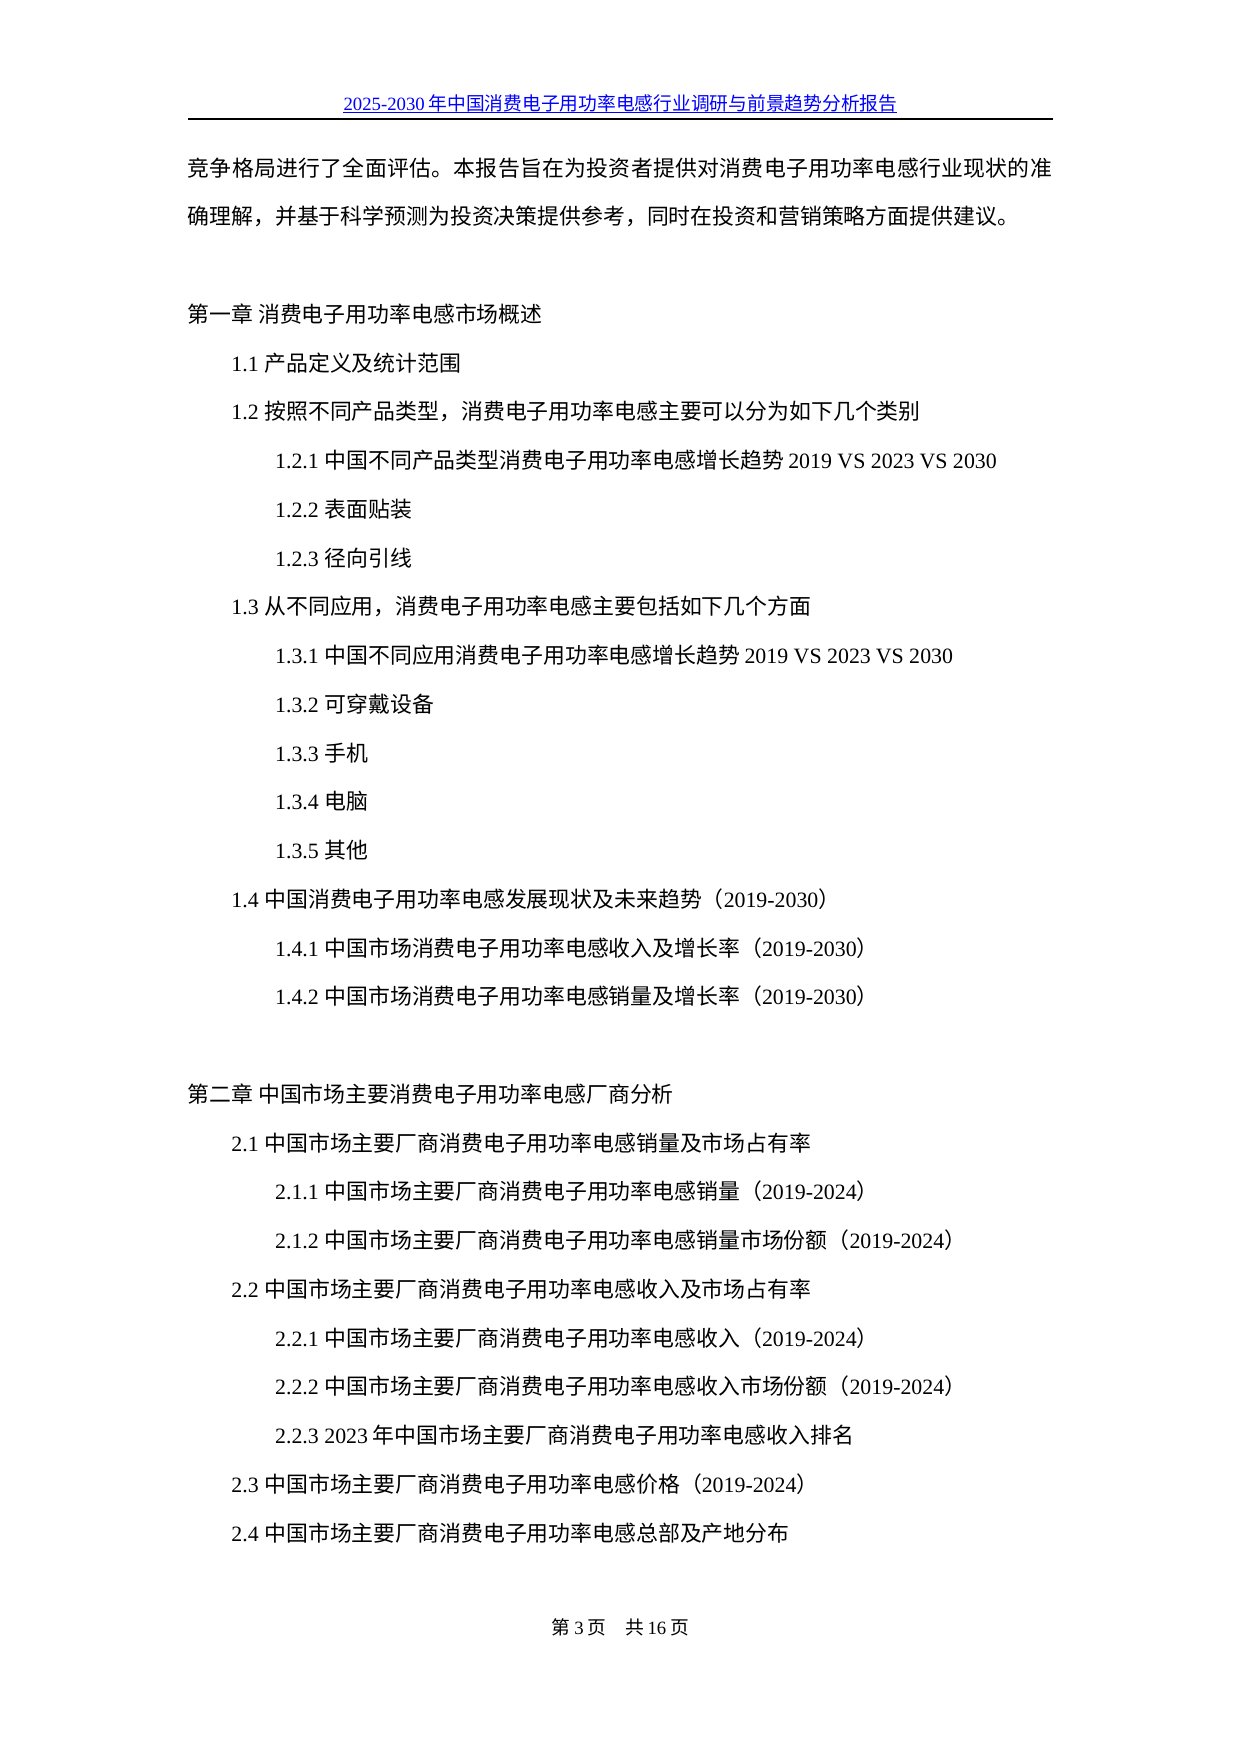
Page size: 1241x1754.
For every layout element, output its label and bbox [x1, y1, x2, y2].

text [187, 150, 1053, 1548]
